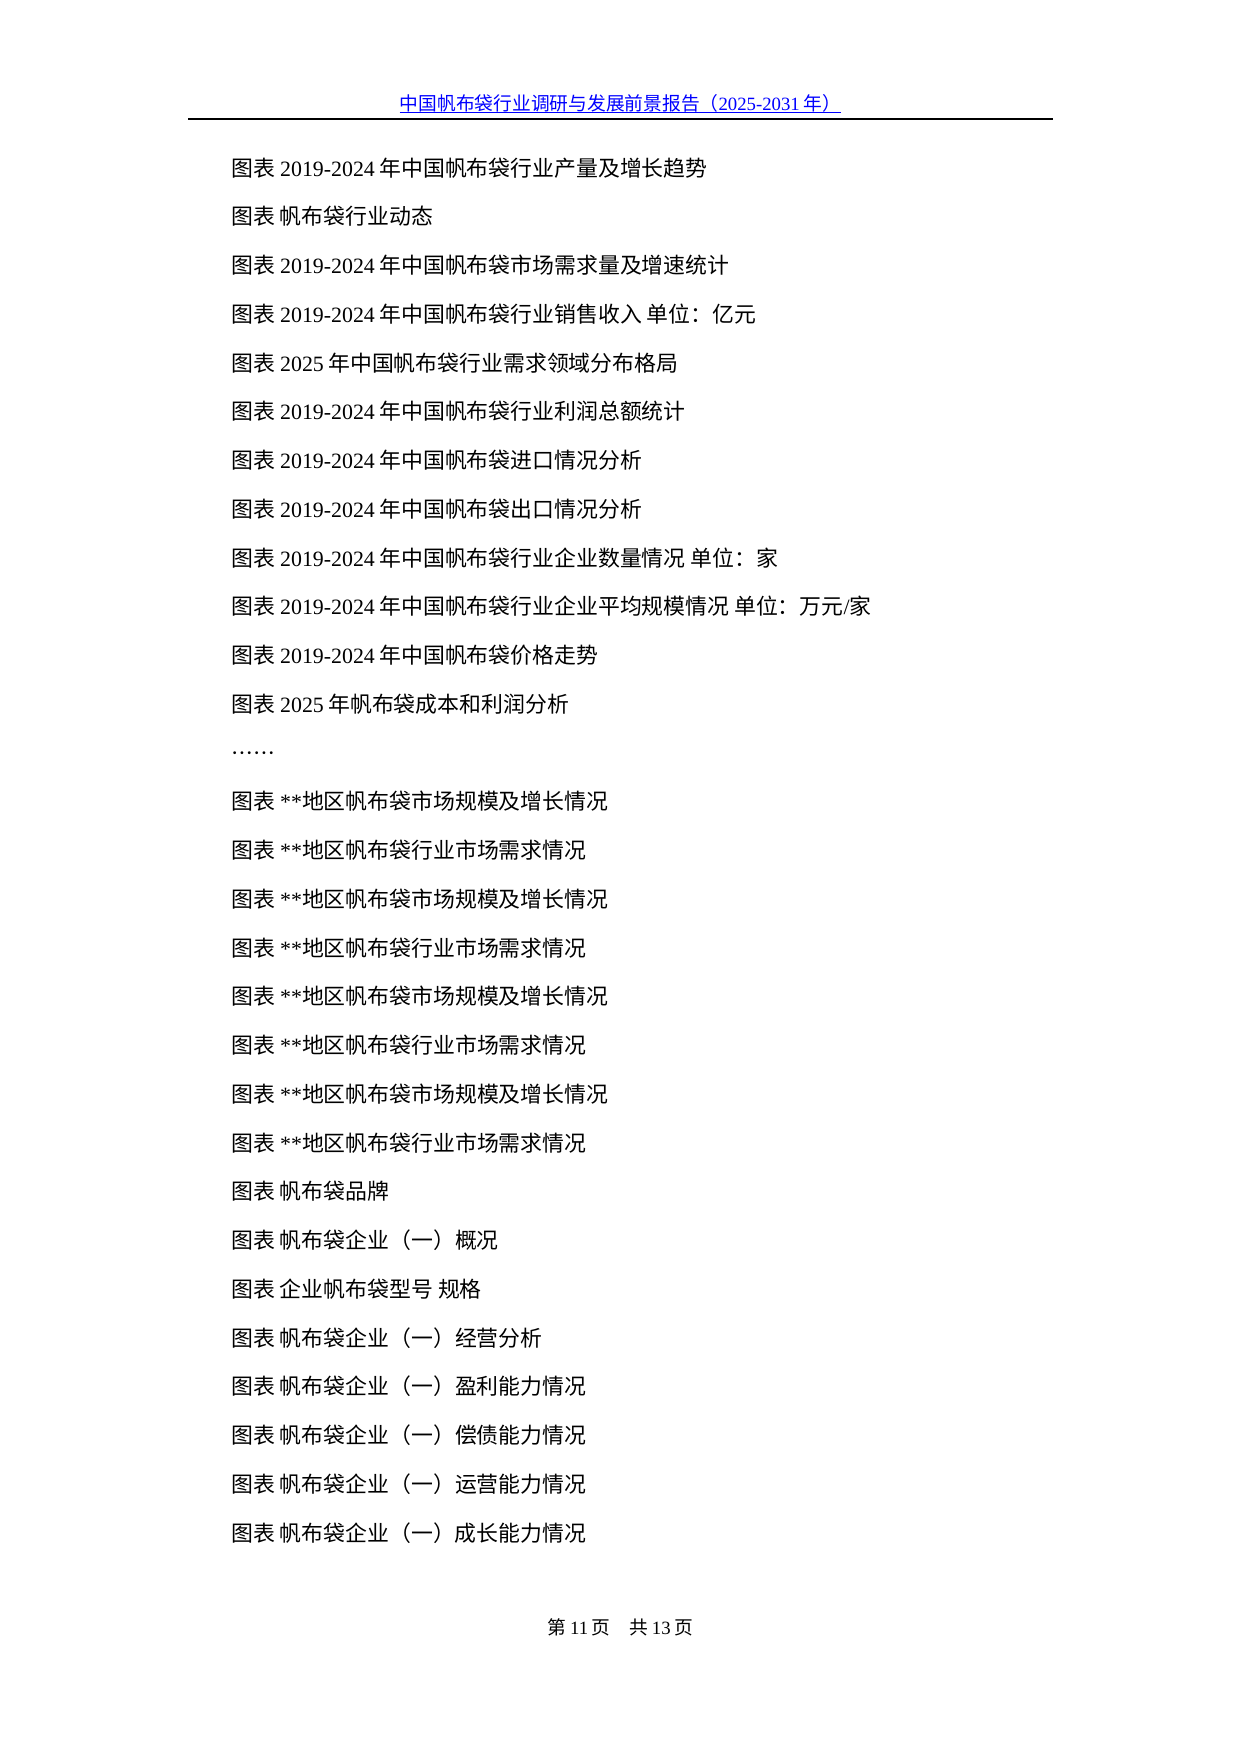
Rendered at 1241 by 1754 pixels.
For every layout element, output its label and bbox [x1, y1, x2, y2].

text [187, 150, 1053, 1548]
